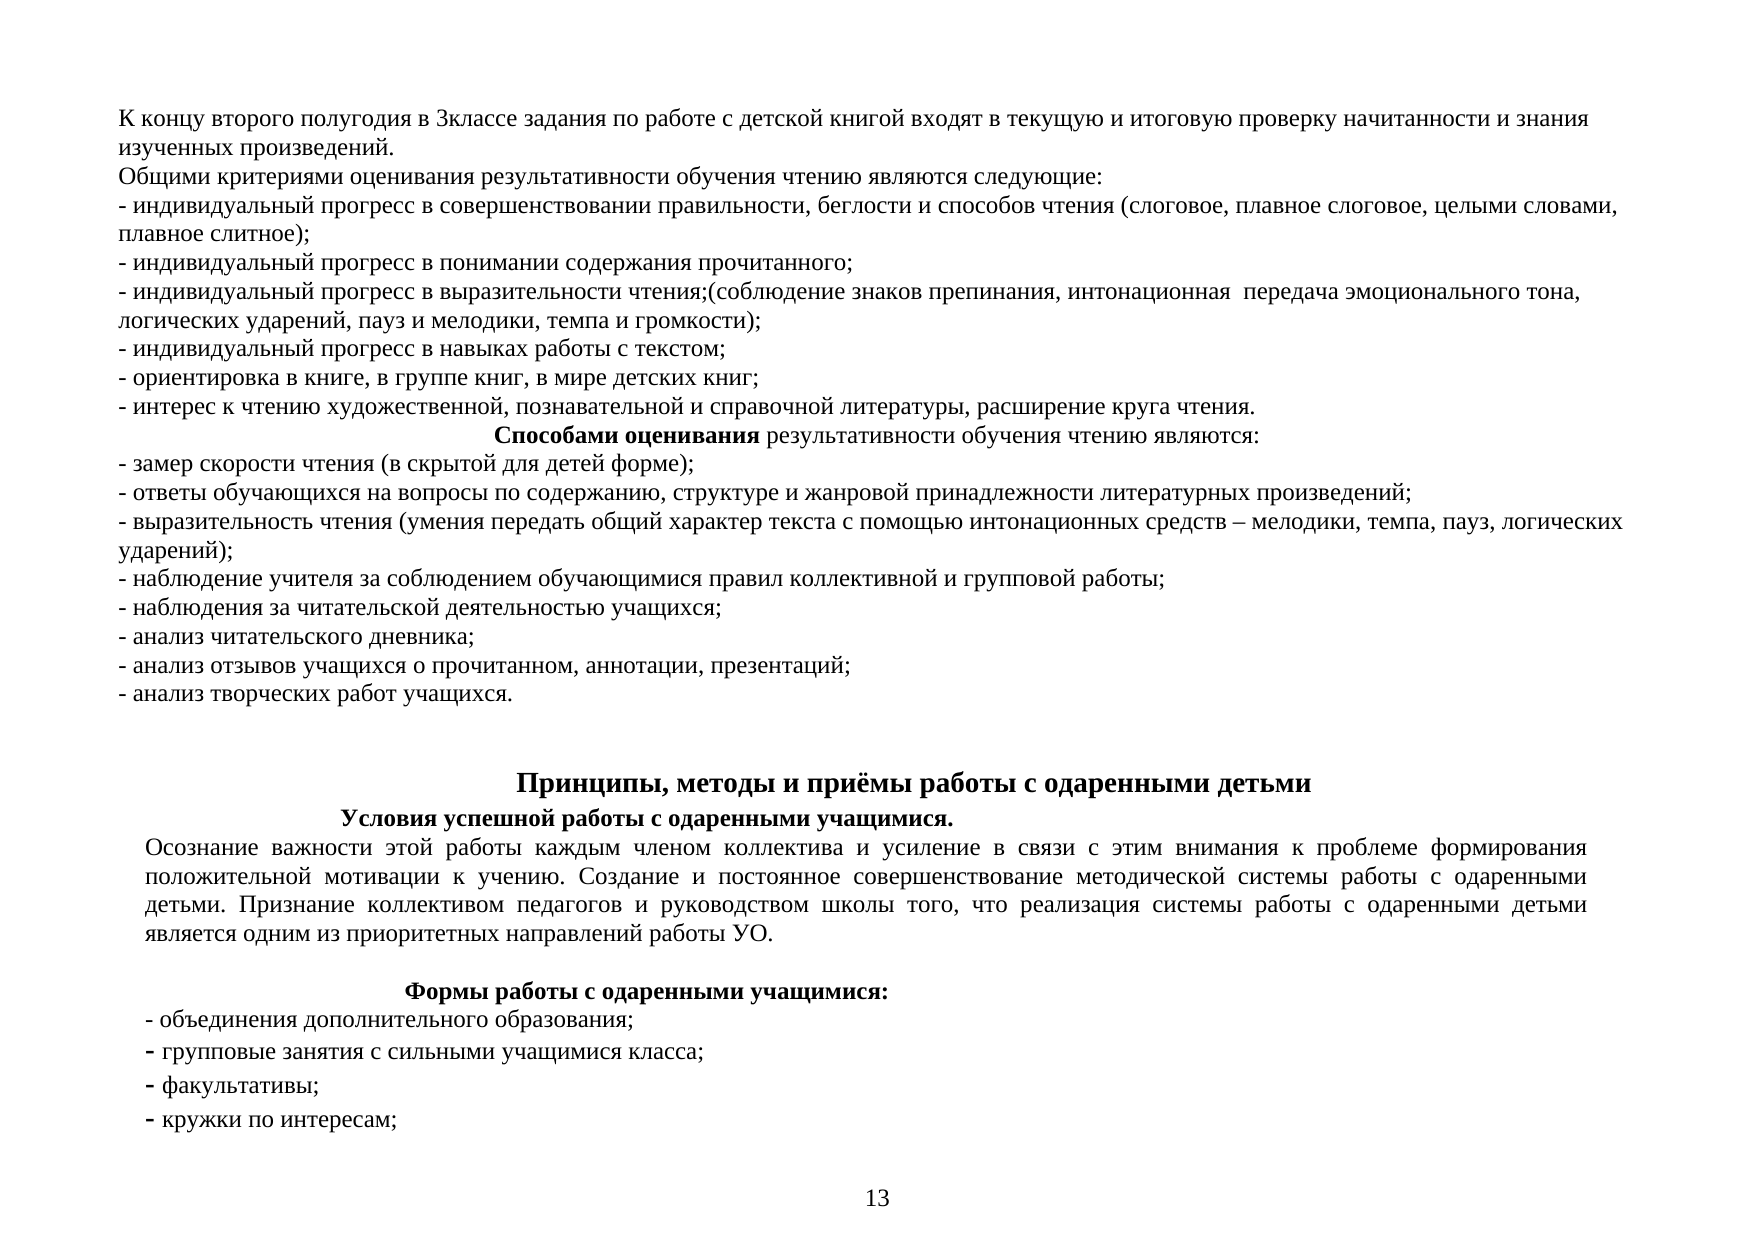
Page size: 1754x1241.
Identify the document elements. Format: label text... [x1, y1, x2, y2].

text - интерес к чтению художественной, познавательной и справочной литературы, расширение круга чтения. [118, 391, 1636, 420]
text Формы работы с одаренными учащимися: [404, 976, 1636, 1004]
list факультативы; [145, 1067, 1636, 1100]
text - объединения дополнительного образования; [145, 1004, 1636, 1033]
text - наблюдения за читательской деятельностью учащихся; [118, 592, 1636, 621]
text - анализ читательского дневника; [118, 621, 1636, 650]
text Способами оценивания результативности обучения чтению являются: [118, 420, 1636, 448]
text Осознание важности этой работы каждым членом коллектива и усиление в связи с этим внимания к проблеме формирования положительной мотивации к учению. Создание и постоянное совершенствование методической системы работы с одаренными детьми. Признание коллективом педагогов и руководством школы того, что реализация системы работы с одаренными детьми является одним из приоритетных направлений работы УО. [145, 832, 1588, 947]
list кружки по интересам; [145, 1100, 1636, 1134]
text - выразительность чтения (умения передать общий характер текста с помощью интонационных средств – мелодики, темпа, пауз, логических ударений); [118, 506, 1636, 563]
text - наблюдение учителя за соблюдением обучающимися правил коллективной и групповой работы; [118, 563, 1636, 592]
text Общими критериями оценивания результативности обучения чтению являются следующие: [118, 161, 1636, 190]
text - анализ творческих работ учащихся. [118, 678, 1636, 707]
text - индивидуальный прогресс в совершенствовании правильности, беглости и способов чтения (слоговое, плавное слоговое, целыми словами, плавное слитное); [118, 190, 1636, 247]
text - ориентировка в книге, в группе книг, в мире детских книг; [118, 362, 1636, 391]
text - анализ отзывов учащихся о прочитанном, аннотации, презентаций; [118, 650, 1636, 678]
list групповые занятия с сильными учащимися класса; [145, 1033, 1636, 1067]
text Условия успешной работы с одаренными учащимися. [340, 803, 1636, 832]
text - замер скорости чтения (в скрытой для детей форме); [118, 448, 1636, 477]
text - индивидуальный прогресс в понимании содержания прочитанного; [118, 247, 1636, 276]
text - индивидуальный прогресс в навыках работы с текстом; [118, 333, 1636, 362]
text Принципы, методы и приёмы работы с одаренными детьми [118, 765, 1636, 798]
text - ответы обучающихся на вопросы по содержанию, структуре и жанровой принадлежности литературных произведений; [118, 477, 1636, 506]
text - индивидуальный прогресс в выразительности чтения;(соблюдение знаков препинания, интонационная передача эмоционального тона, логических ударений, пауз и мелодики, темпа и громкости); [118, 276, 1636, 333]
text К концу второго полугодия в 3классе задания по работе с детской книгой входят в текущую и итоговую проверку начитанности и знания изученных произведений. [118, 103, 1636, 161]
